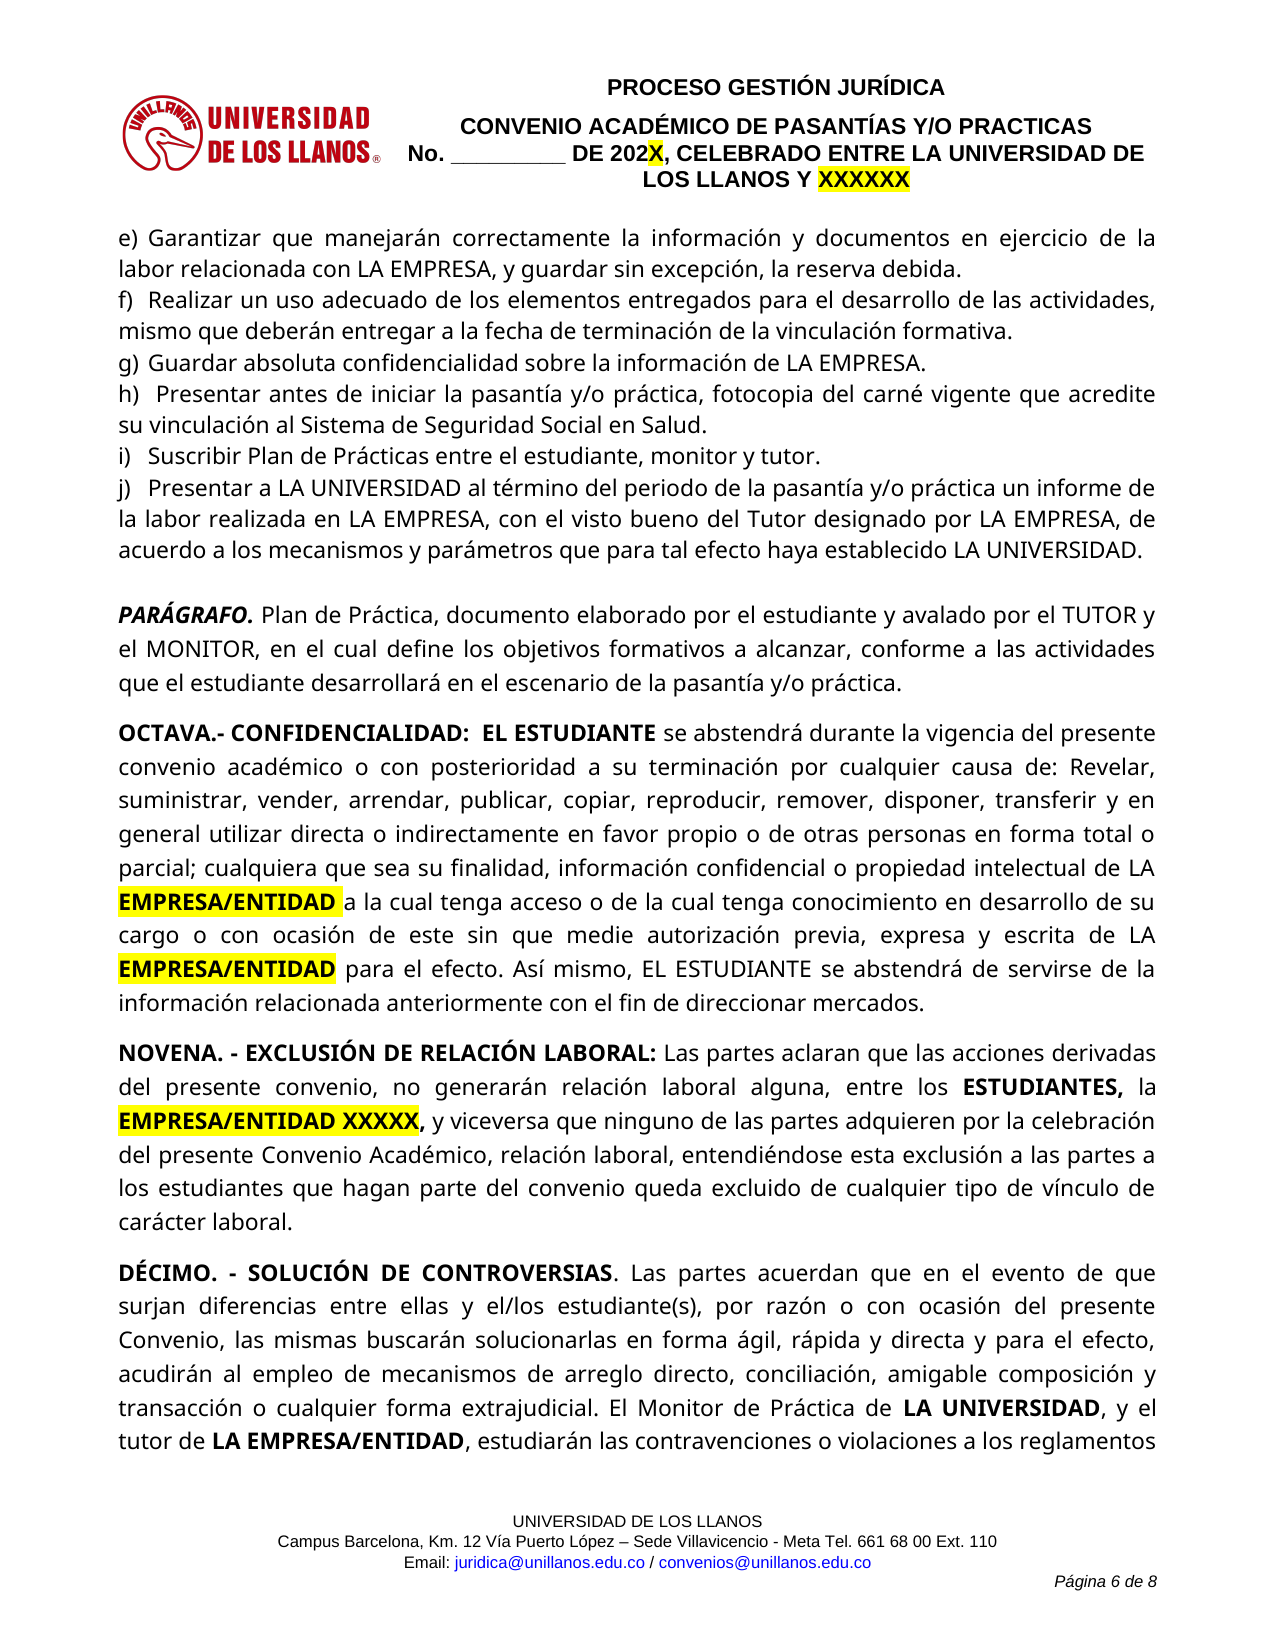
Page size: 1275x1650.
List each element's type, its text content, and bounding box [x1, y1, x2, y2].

list Guardar absoluta confidencialidad sobre la información de LA EMPRESA. [118, 347, 1157, 378]
picture [118, 91, 384, 175]
list Realizar un uso adecuado de los elementos entregados para el desarrollo de las actividades, mismo que deberán entregar a la fecha de terminación de la vinculación formativa. [118, 284, 1157, 347]
list Presentar a LA UNIVERSIDAD al término del periodo de la pasantía y/o práctica un informe de la labor realizada en LA EMPRESA, con el visto bueno del Tutor designado por LA EMPRESA, de acuerdo a los mecanismos y parámetros que para tal efecto haya establecido LA UNIVERSIDAD. [118, 472, 1157, 565]
list Garantizar que manejarán correctamente la información y documentos en ejercicio de la labor relacionada con LA EMPRESA, y guardar sin excepción, la reserva debida. [118, 222, 1157, 284]
text NOVENA. - EXCLUSIÓN DE RELACIÓN LABORAL: Las partes aclaran que las acciones derivadas del presente convenio, no generarán relación laboral alguna, entre los ESTUDIANTES, la EMPRESA/ENTIDAD XXXXX, y viceversa que ninguno de las partes adquieren por la celebración del presente Convenio Académico, relación laboral, entendiéndose esta exclusión a las partes a los estudiantes que hagan parte del convenio queda excluido de cualquier tipo de vínculo de carácter laboral. [118, 1037, 1157, 1237]
list Suscribir Plan de Prácticas entre el estudiante, monitor y tutor. [118, 440, 1157, 472]
text OCTAVA.- CONFIDENCIALIDAD: EL ESTUDIANTE se abstendrá durante la vigencia del presente convenio académico o con posterioridad a su terminación por cualquier causa de: Revelar, suministrar, vender, arrendar, publicar, copiar, reproducir, remover, disponer, transferir y en general utilizar directa o indirectamente en favor propio o de otras personas en forma total o parcial; cualquiera que sea su finalidad, información confidencial o propiedad intelectual de LA EMPRESA/ENTIDAD a la cual tenga acceso o de la cual tenga conocimiento en desarrollo de su cargo o con ocasión de este sin que medie autorización previa, expresa y escrita de LA EMPRESA/ENTIDAD para el efecto. Así mismo, EL ESTUDIANTE se abstendrá de servirse de la información relacionada anteriormente con el fin de direccionar mercados. [118, 717, 1157, 1018]
list Presentar antes de iniciar la pasantía y/o práctica, fotocopia del carné vigente que acredite su vinculación al Sistema de Seguridad Social en Salud. [118, 378, 1157, 440]
text PARÁGRAFO. Plan de Práctica, documento elaborado por el estudiante y avalado por el TUTOR y el MONITOR, en el cual define los objetivos formativos a alcanzar, conforme a las actividades que el estudiante desarrollará en el escenario de la pasantía y/o práctica. [118, 599, 1157, 698]
